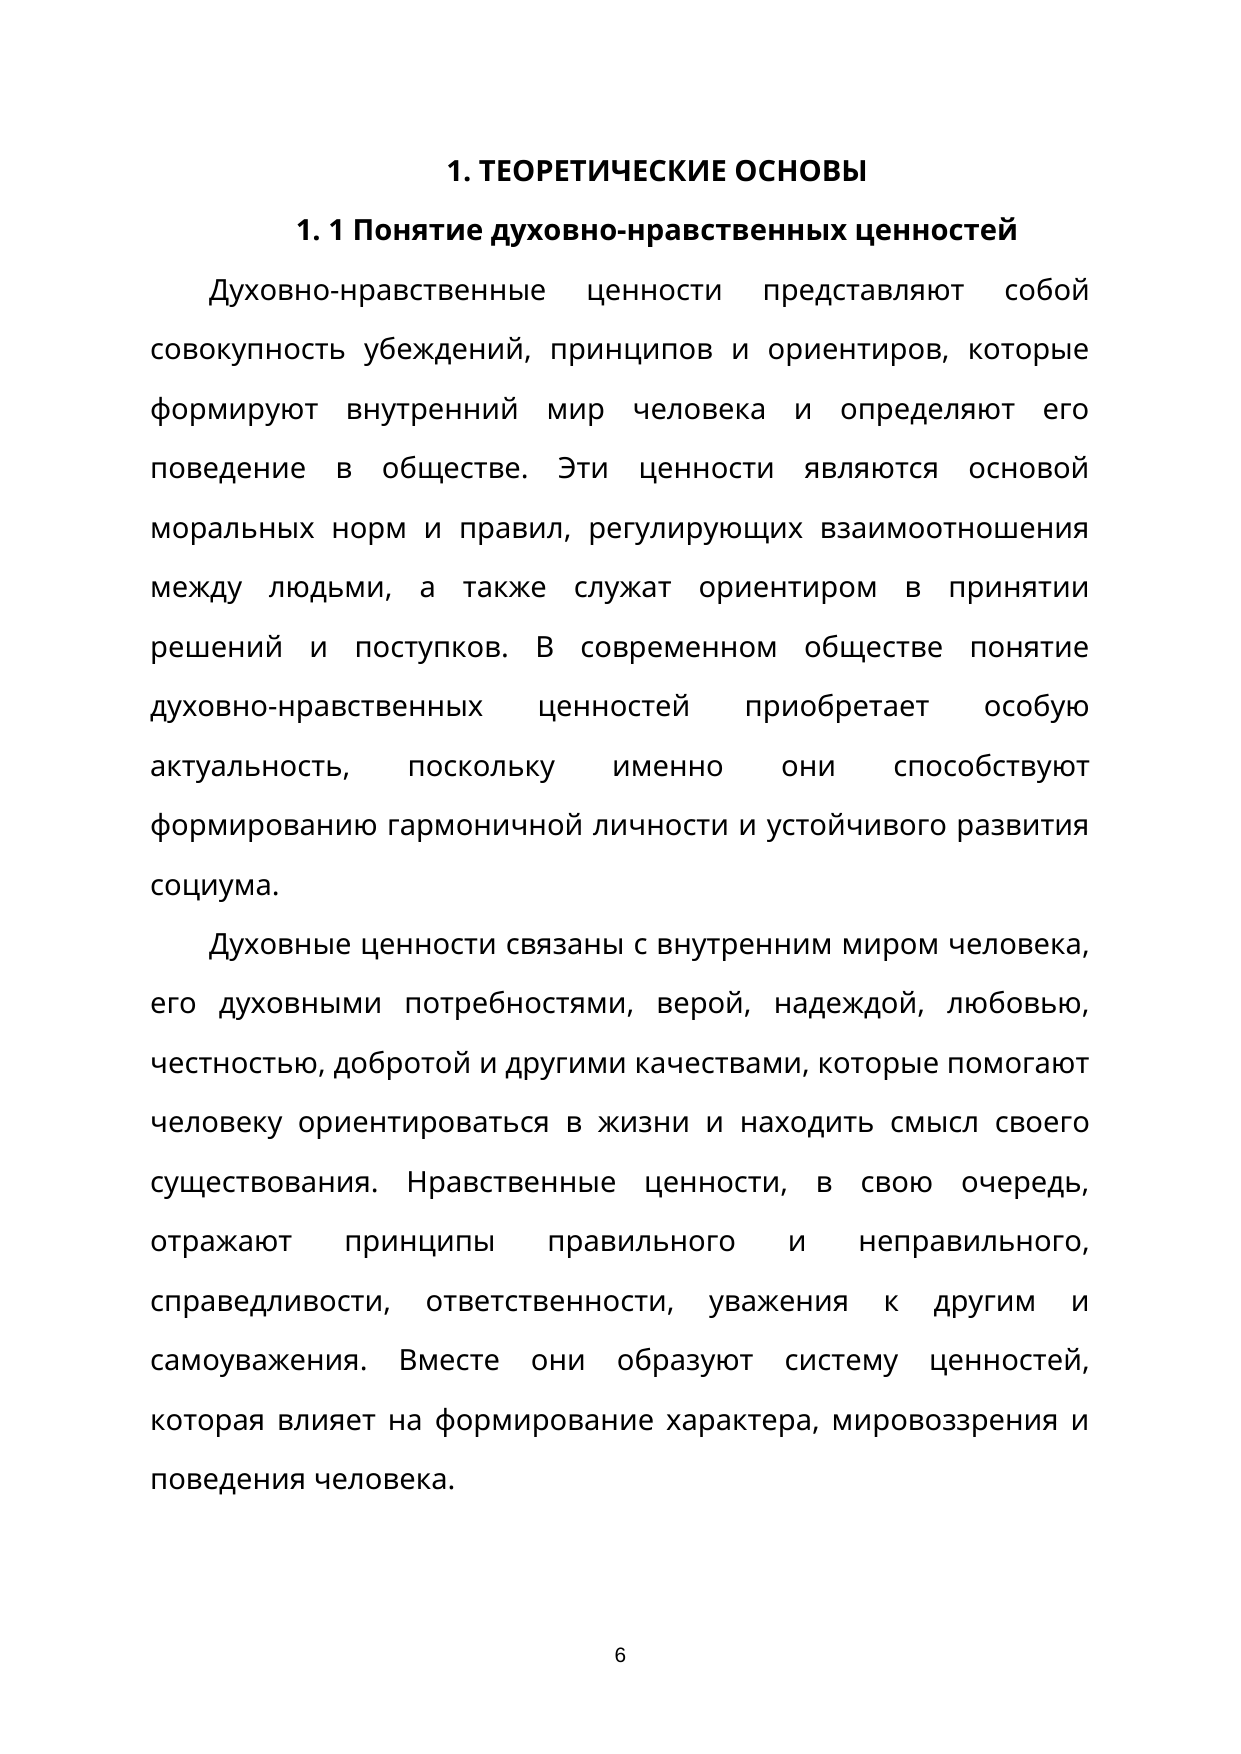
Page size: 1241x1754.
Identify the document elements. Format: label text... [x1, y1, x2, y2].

text Духовные ценности связаны с внутренним миром человека, его духовными потребностями, верой, надеждой, любовью, честностью, добротой и другими качествами, которые помогают человеку ориентироваться в жизни и находить смысл своего существования. Нравственные ценности, в свою очередь, отражают принципы правильного и неправильного, справедливости, ответственности, уважения к другим и самоуважения. Вместе они образуют систему ценностей, которая влияет на формирование характера, мировоззрения и поведения человека. [150, 923, 1090, 1498]
text Духовно-нравственные ценности представляют собой совокупность убеждений, принципов и ориентиров, которые формируют внутренний мир человека и определяют его поведение в обществе. Эти ценности являются основой моральных норм и правил, регулирующих взаимоотношения между людьми, а также служат ориентиром в принятии решений и поступков. В современном обществе понятие духовно-нравственных ценностей приобретает особую актуальность, поскольку именно они способствуют формированию гармоничной личности и устойчивого развития социума. [150, 269, 1090, 903]
subtitle 1. 1 Понятие духовно-нравственных ценностей [150, 209, 1090, 249]
subtitle 1. Теоретические основы [150, 150, 1090, 190]
